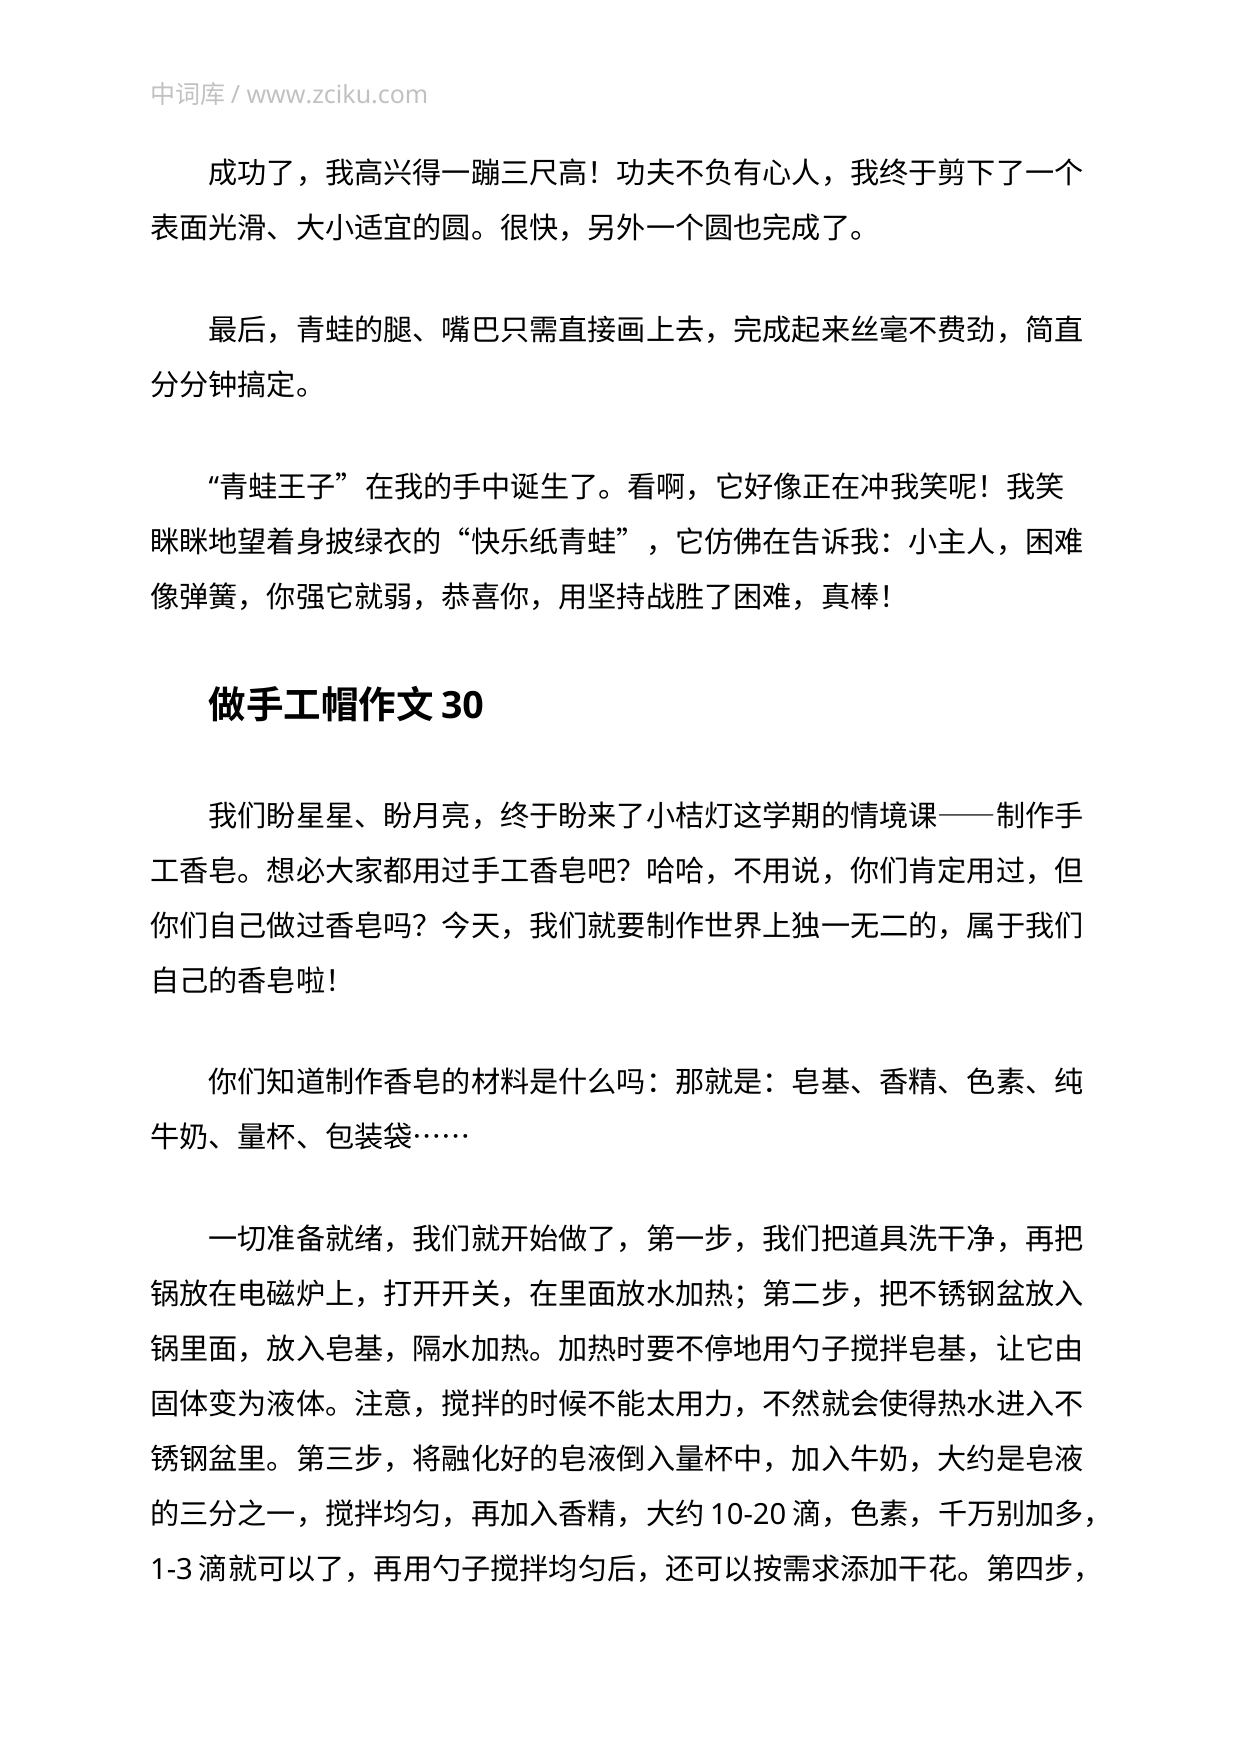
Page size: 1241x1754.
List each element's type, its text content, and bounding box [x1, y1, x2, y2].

text 成功了，我高兴得一蹦三尺高！功夫不负有心人，我终于剪下了一个表面光滑、大小适宜的圆。很快，另外一个圆也完成了。 [150, 150, 1090, 247]
text 最后，青蛙的腿、嘴巴只需直接画上去，完成起来丝毫不费劲，简直分分钟搞定。 [150, 307, 1090, 404]
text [150, 1216, 1090, 1588]
text 我们盼星星、盼月亮，终于盼来了小桔灯这学期的情境课——制作手工香皂。想必大家都用过手工香皂吧？哈哈，不用说，你们肯定用过，但你们自己做过香皂吗？今天，我们就要制作世界上独一无二的，属于我们自己的香皂啦！ [150, 793, 1090, 999]
text “青蛙王子”在我的手中诞生了。看啊，它好像正在冲我笑呢！我笑眯眯地望着身披绿衣的“快乐纸青蛙”，它仿佛在告诉我：小主人，困难像弹簧，你强它就弱，恭喜你，用坚持战胜了困难，真棒！ [150, 463, 1090, 616]
text 做手工帽作文30 [150, 675, 1090, 729]
text 你们知道制作香皂的材料是什么吗：那就是：皂基、香精、色素、纯牛奶、量杯、包装袋…… [150, 1059, 1090, 1156]
